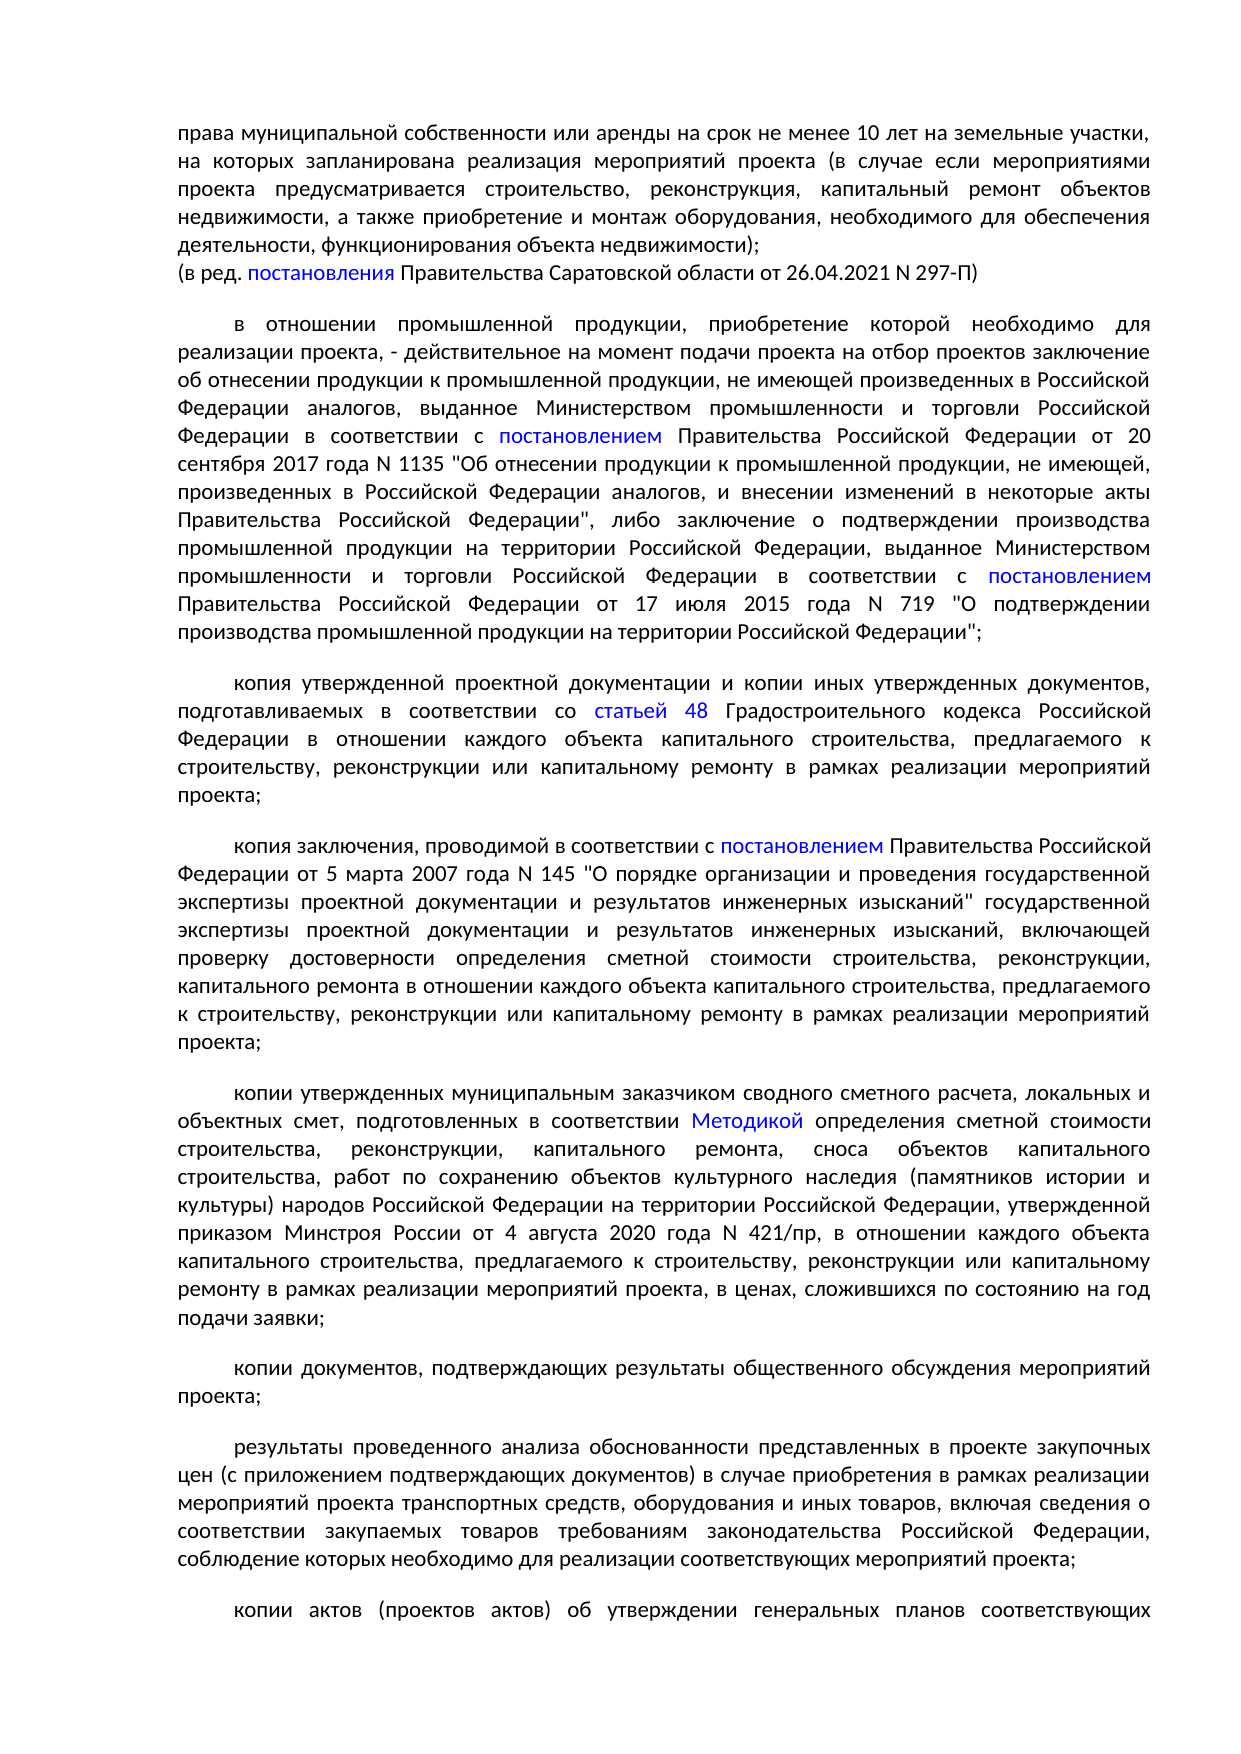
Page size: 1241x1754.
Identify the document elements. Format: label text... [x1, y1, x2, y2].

text копии утвержденных муниципальным заказчиком сводного сметного расчета, локальных и объектных смет, подготовленных в соответствии Методикой определения сметной стоимости строительства, реконструкции, капитального ремонта, сноса объектов капитального строительства, работ по сохранению объектов культурного наследия (памятников истории и культуры) народов Российской Федерации на территории Российской Федерации, утвержденной приказом Минстроя России от 4 августа 2020 года N 421/пр, в отношении каждого объекта капитального строительства, предлагаемого к строительству, реконструкции или капитальному ремонту в рамках реализации мероприятий проекта, в ценах, сложившихся по состоянию на год подачи заявки; [177, 1078, 1152, 1331]
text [177, 1596, 1152, 1623]
text результаты проведенного анализа обоснованности представленных в проекте закупочных цен (с приложением подтверждающих документов) в случае приобретения в рамках реализации мероприятий проекта транспортных средств, оборудования и иных товаров, включая сведения о соответствии закупаемых товаров требованиям законодательства Российской Федерации, соблюдение которых необходимо для реализации соответствующих мероприятий проекта; [177, 1432, 1152, 1573]
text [177, 118, 1152, 258]
text копия заключения, проводимой в соответствии с постановлением Правительства Российской Федерации от 5 марта 2007 года N 145 "О порядке организации и проведения государственной экспертизы проектной документации и результатов инженерных изысканий" государственной экспертизы проектной документации и результатов инженерных изысканий, включающей проверку достоверности определения сметной стоимости строительства, реконструкции, капитального ремонта в отношении каждого объекта капитального строительства, предлагаемого к строительству, реконструкции или капитальному ремонту в рамках реализации мероприятий проекта; [177, 831, 1152, 1056]
text (в ред. постановления Правительства Саратовской области от 26.04.2021 N 297-П) [177, 258, 1152, 286]
text копии документов, подтверждающих результаты общественного обсуждения мероприятий проекта; [177, 1353, 1152, 1409]
text копия утвержденной проектной документации и копии иных утвержденных документов, подготавливаемых в соответствии со статьей 48 Градостроительного кодекса Российской Федерации в отношении каждого объекта капитального строительства, предлагаемого к строительству, реконструкции или капитальному ремонту в рамках реализации мероприятий проекта; [177, 668, 1152, 808]
text в отношении промышленной продукции, приобретение которой необходимо для реализации проекта, - действительное на момент подачи проекта на отбор проектов заключение об отнесении продукции к промышленной продукции, не имеющей произведенных в Российской Федерации аналогов, выданное Министерством промышленности и торговли Российской Федерации в соответствии с постановлением Правительства Российской Федерации от 20 сентября 2017 года N 1135 "Об отнесении продукции к промышленной продукции, не имеющей, произведенных в Российской Федерации аналогов, и внесении изменений в некоторые акты Правительства Российской Федерации", либо заключение о подтверждении производства промышленной продукции на территории Российской Федерации, выданное Министерством промышленности и торговли Российской Федерации в соответствии с постановлением Правительства Российской Федерации от 17 июля 2015 года N 719 "О подтверждении производства промышленной продукции на территории Российской Федерации"; [177, 309, 1152, 645]
